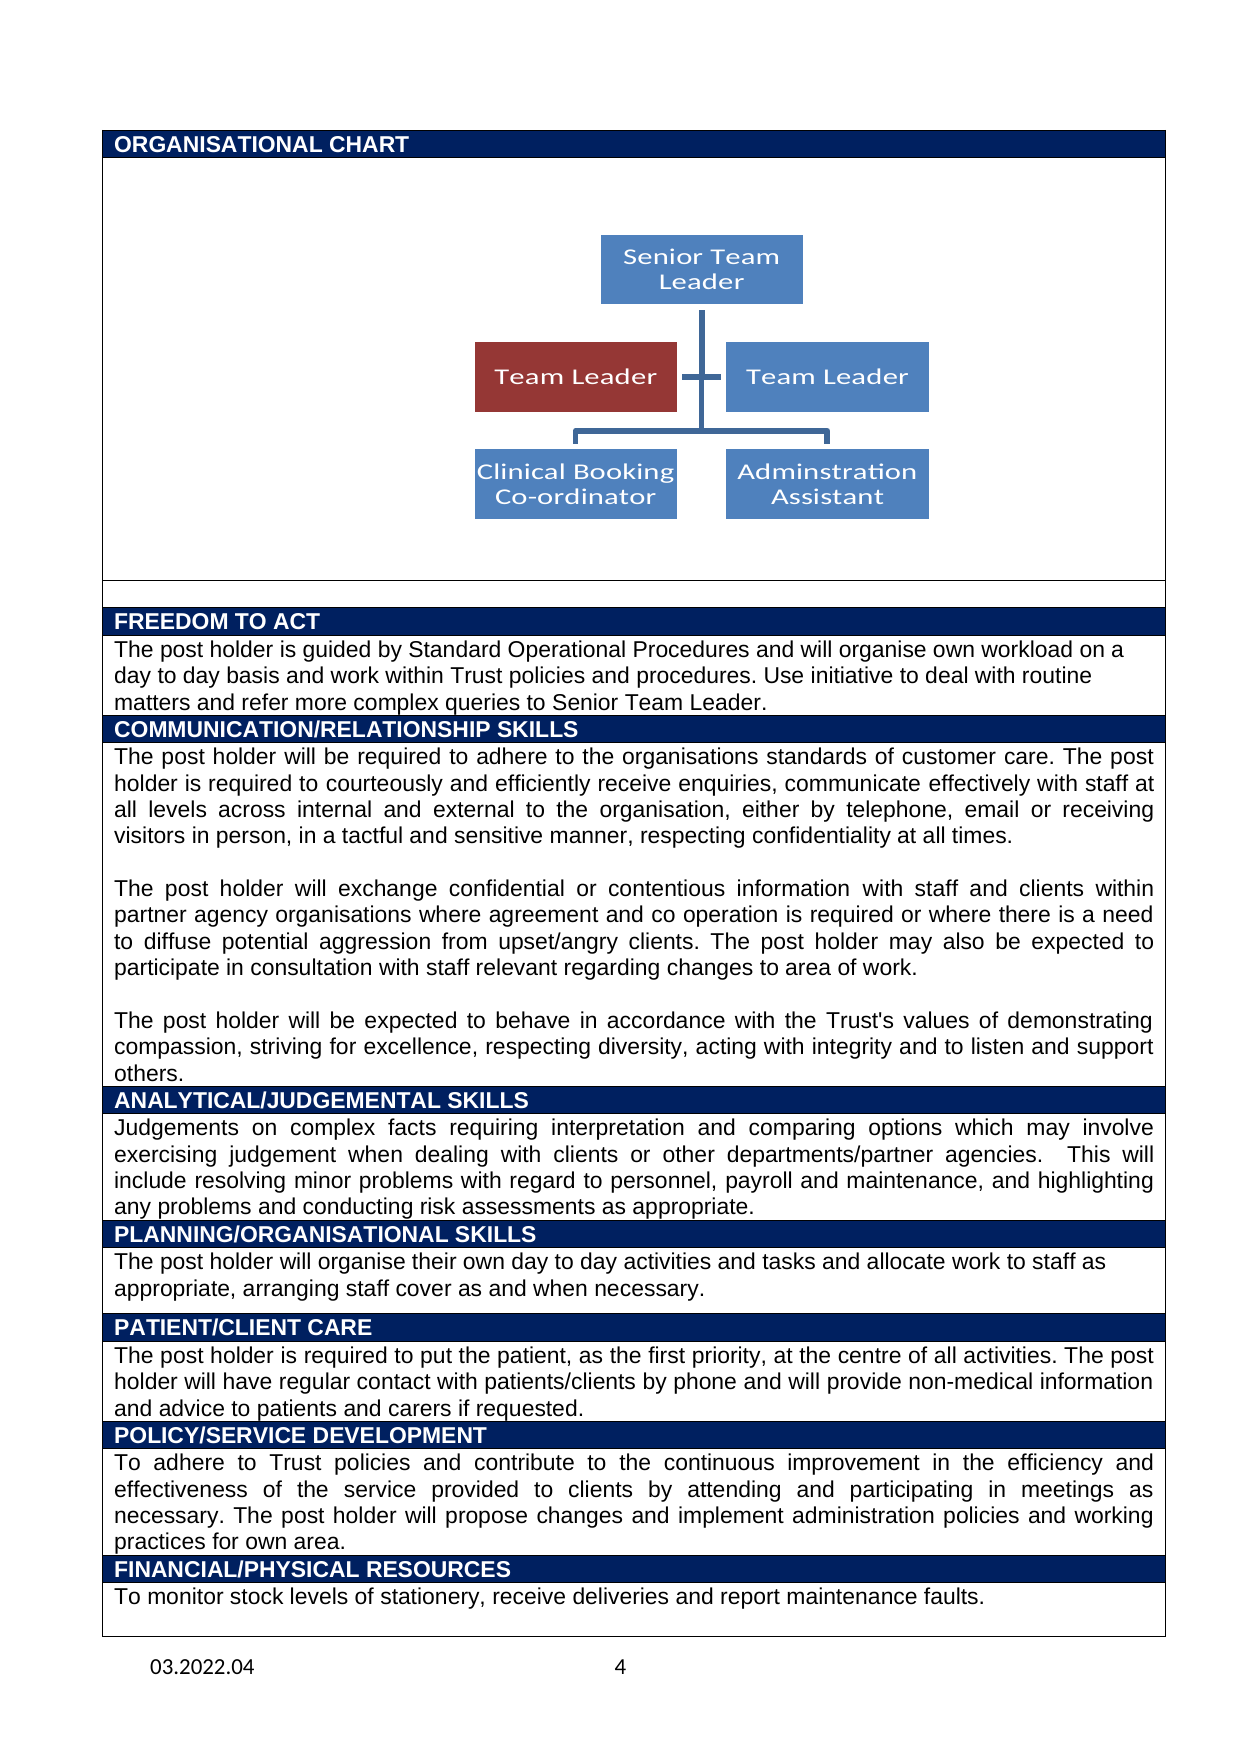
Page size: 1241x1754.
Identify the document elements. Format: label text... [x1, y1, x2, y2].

table_cell [103, 581, 1165, 607]
table_cell The post holder will be required to adhere to the organisations standards of customer care. The post holder is required to courteously and efficiently receive enquiries, communicate effectively with staff at all levels across internal and external to the organisation, either by telephone, email or receiving visitors in person, in a tactful and sensitive manner, respecting confidentiality at all times. The post holder will exchange confidential or contentious information with staff and clients within partner agency organisations where agreement and co operation is required or where there is a need to diffuse potential aggression from upset/angry clients. The post holder may also be expected to participate in consultation with staff relevant regarding changes to area of work. The post holder will be expected to behave in accordance with the Trust's values of demonstrating compassion, striving for excellence, respecting diversity, acting with integrity and to listen and support others. [103, 743, 1165, 1086]
table_cell The post holder is guided by Standard Operational Procedures and will organise own workload on a day to day basis and work within Trust policies and procedures. Use initiative to deal with routine matters and refer more complex queries to Senior Team Leader. [103, 636, 1165, 715]
table_cell FINANCIAL/PHYSICAL RESOURCES [103, 1556, 1165, 1582]
table_header ORGANISATIONAL CHART [103, 131, 1165, 157]
table_cell PATIENT/CLIENT CARE [103, 1314, 1165, 1341]
table_cell To adhere to Trust policies and contribute to the continuous improvement in the efficiency and effectiveness of the service provided to clients by attending and participating in meetings as necessary. The post holder will propose changes and implement administration policies and working practices for own area. [103, 1449, 1165, 1555]
table_cell [103, 158, 1165, 580]
table_cell POLICY/SERVICE DEVELOPMENT [103, 1422, 1165, 1448]
table_cell ANALYTICAL/JUDGEMENTAL SKILLS [103, 1087, 1165, 1113]
table_cell The post holder is required to put the patient, as the first priority, at the centre of all activities. The post holder will have regular contact with patients/clients by phone and will provide non-medical information and advice to patients and carers if requested. [103, 1342, 1165, 1421]
table_cell Judgements on complex facts requiring interpretation and comparing options which may involve exercising judgement when dealing with clients or other departments/partner agencies. This will include resolving minor problems with regard to personnel, payroll and maintenance, and highlighting any problems and conducting risk assessments as appropriate. [103, 1114, 1165, 1220]
table_cell COMMUNICATION/RELATIONSHIP SKILLS [103, 716, 1165, 742]
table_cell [103, 1583, 1165, 1636]
table_cell FREEDOM TO ACT [103, 608, 1165, 635]
table_cell The post holder will organise their own day to day activities and tasks and allocate work to staff as appropriate, arranging staff cover as and when necessary. [103, 1248, 1165, 1313]
table_cell PLANNING/ORGANISATIONAL SKILLS [103, 1221, 1165, 1247]
